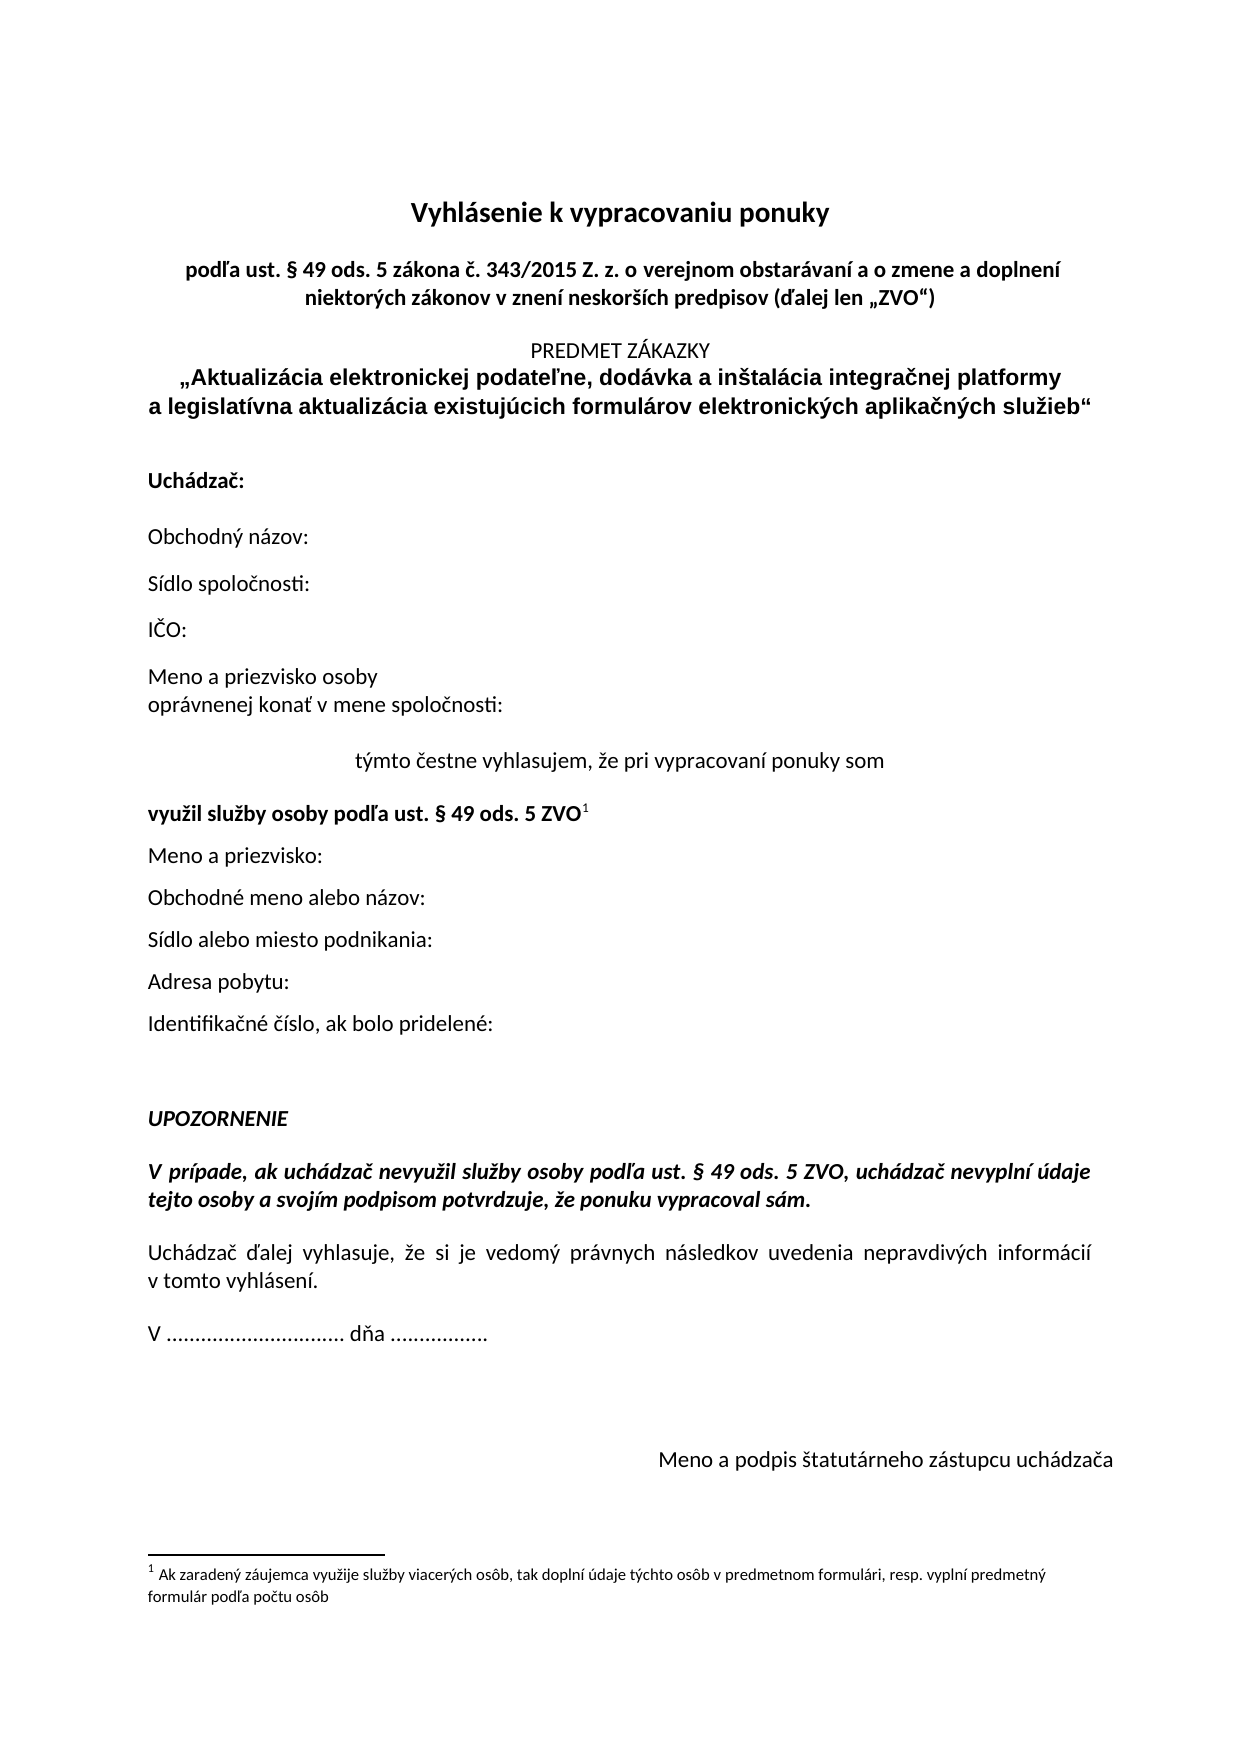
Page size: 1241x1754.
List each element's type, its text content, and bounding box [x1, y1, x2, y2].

text využil služby osoby podľa ust. § 49 ods. 5 ZVO [148, 799, 1093, 827]
text oprávnenej konať v mene spoločnosti: [148, 690, 1093, 718]
text podľa ust. § 49 ods. 5 zákona č. 343/2015 Z. z. o verejnom obstarávaní a o zmene a doplnení niektorých zákonov v znení neskorších predpisov (ďalej len „ZVO“) [148, 255, 1093, 311]
text Meno a priezvisko: [148, 841, 1093, 869]
text Obchodné meno alebo názov: [148, 883, 1093, 911]
text Meno a priezvisko osoby [148, 662, 1093, 690]
text Meno a podpis štatutárneho zástupcu uchádzača [148, 1446, 1093, 1473]
text Sídlo alebo miesto podnikania: [148, 925, 1093, 953]
text Sídlo spoločnosti: [148, 569, 1093, 597]
text V prípade, ak uchádzač nevyužil služby osoby podľa ust. § 49 ods. 5 ZVO, uchádzač nevyplní údaje tejto osoby a svojím podpisom potvrdzuje, že ponuku vypracoval sám. [148, 1157, 1093, 1213]
text Uchádzač: [148, 466, 1093, 494]
text IČO: [148, 616, 1093, 643]
text predmet zákazky [148, 336, 1093, 364]
text V ............................... dňa ................. [148, 1319, 1093, 1347]
text Adresa pobytu: [148, 967, 1093, 995]
text Uchádzač ďalej vyhlasuje, že si je vedomý právnych následkov uvedenia nepravdivých informácií v tomto vyhlásení. [148, 1238, 1093, 1294]
text týmto čestne vyhlasujem, že pri vypracovaní ponuky som [148, 746, 1093, 774]
text Vyhlásenie k vypracovaniu ponuky [148, 194, 1093, 230]
text Obchodný názov: [148, 522, 1093, 550]
text „Aktualizácia elektronickej podateľne, dodávka a inštalácia integračnej platformy a legislatívna aktualizácia existujúcich formulárov elektronických aplikačných služieb“ [148, 364, 1093, 419]
text Identifikačné číslo, ak bolo pridelené: [148, 1009, 1093, 1037]
text UPOZORNENIE [148, 1104, 980, 1132]
